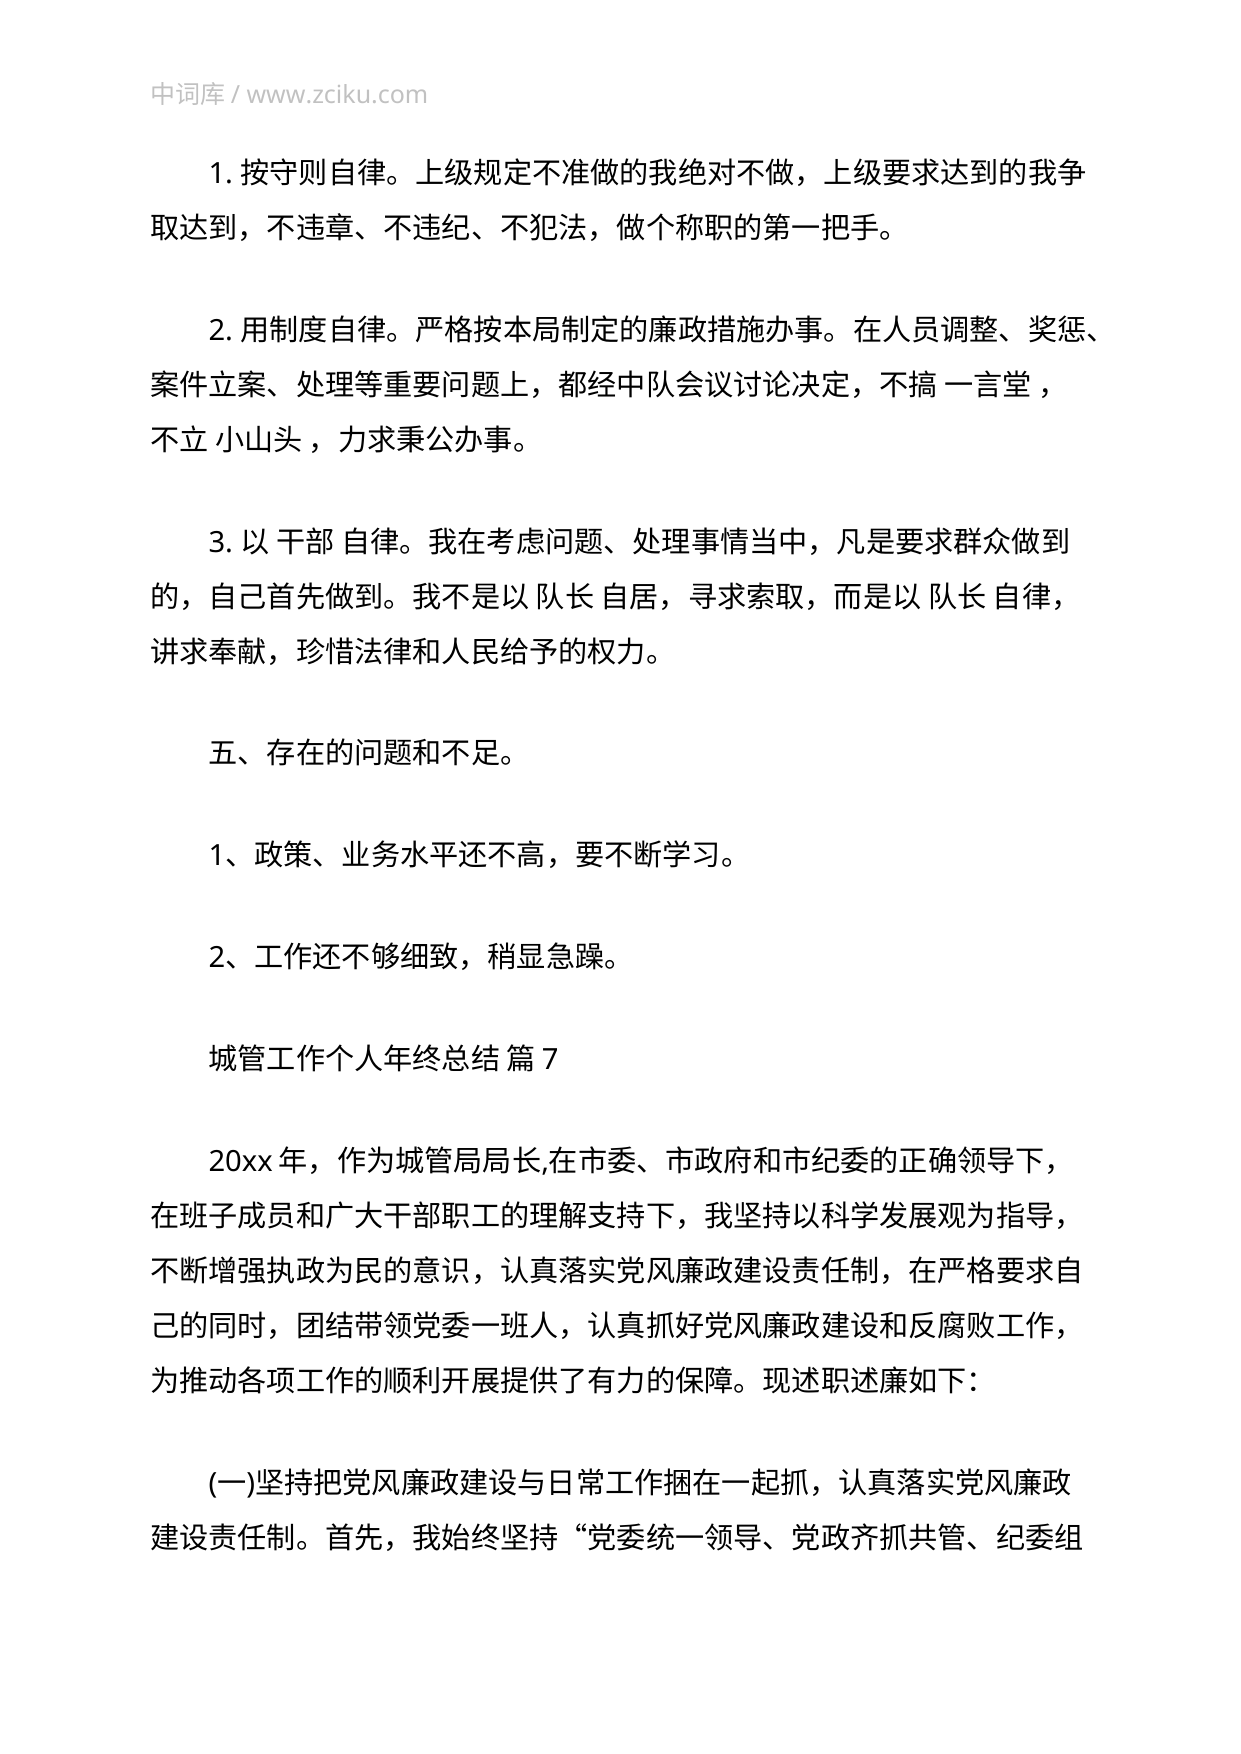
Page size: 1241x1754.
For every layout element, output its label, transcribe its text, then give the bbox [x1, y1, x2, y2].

text 3. 以 干部 自律。我在考虑问题、处理事情当中，凡是要求群众做到的，自己首先做到。我不是以 队长 自居，寻求索取，而是以 队长 自律，讲求奉献，珍惜法律和人民给予的权力。 [150, 518, 1090, 671]
text 2. 用制度自律。严格按本局制定的廉政措施办事。在人员调整、奖惩、案件立案、处理等重要问题上，都经中队会议讨论决定，不搞 一言堂 ，不立 小山头 ，力求秉公办事。 [150, 307, 1090, 459]
text 20xx年，作为城管局局长,在市委、市政府和市纪委的正确领导下，在班子成员和广大干部职工的理解支持下，我坚持以科学发展观为指导，不断增强执政为民的意识，认真落实党风廉政建设责任制，在严格要求自己的同时，团结带领党委一班人，认真抓好党风廉政建设和反腐败工作，为推动各项工作的顺利开展提供了有力的保障。现述职述廉如下： [150, 1138, 1090, 1400]
text 1、政策、业务水平还不高，要不断学习。 [150, 832, 1090, 874]
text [150, 1459, 1090, 1557]
text 2、工作还不够细致，稍显急躁。 [150, 934, 1090, 976]
text 五、存在的问题和不足。 [150, 730, 1090, 772]
text 1. 按守则自律。上级规定不准做的我绝对不做，上级要求达到的我争取达到，不违章、不违纪、不犯法，做个称职的第一把手。 [150, 150, 1090, 247]
text 城管工作个人年终总结 篇7 [150, 1036, 1090, 1078]
